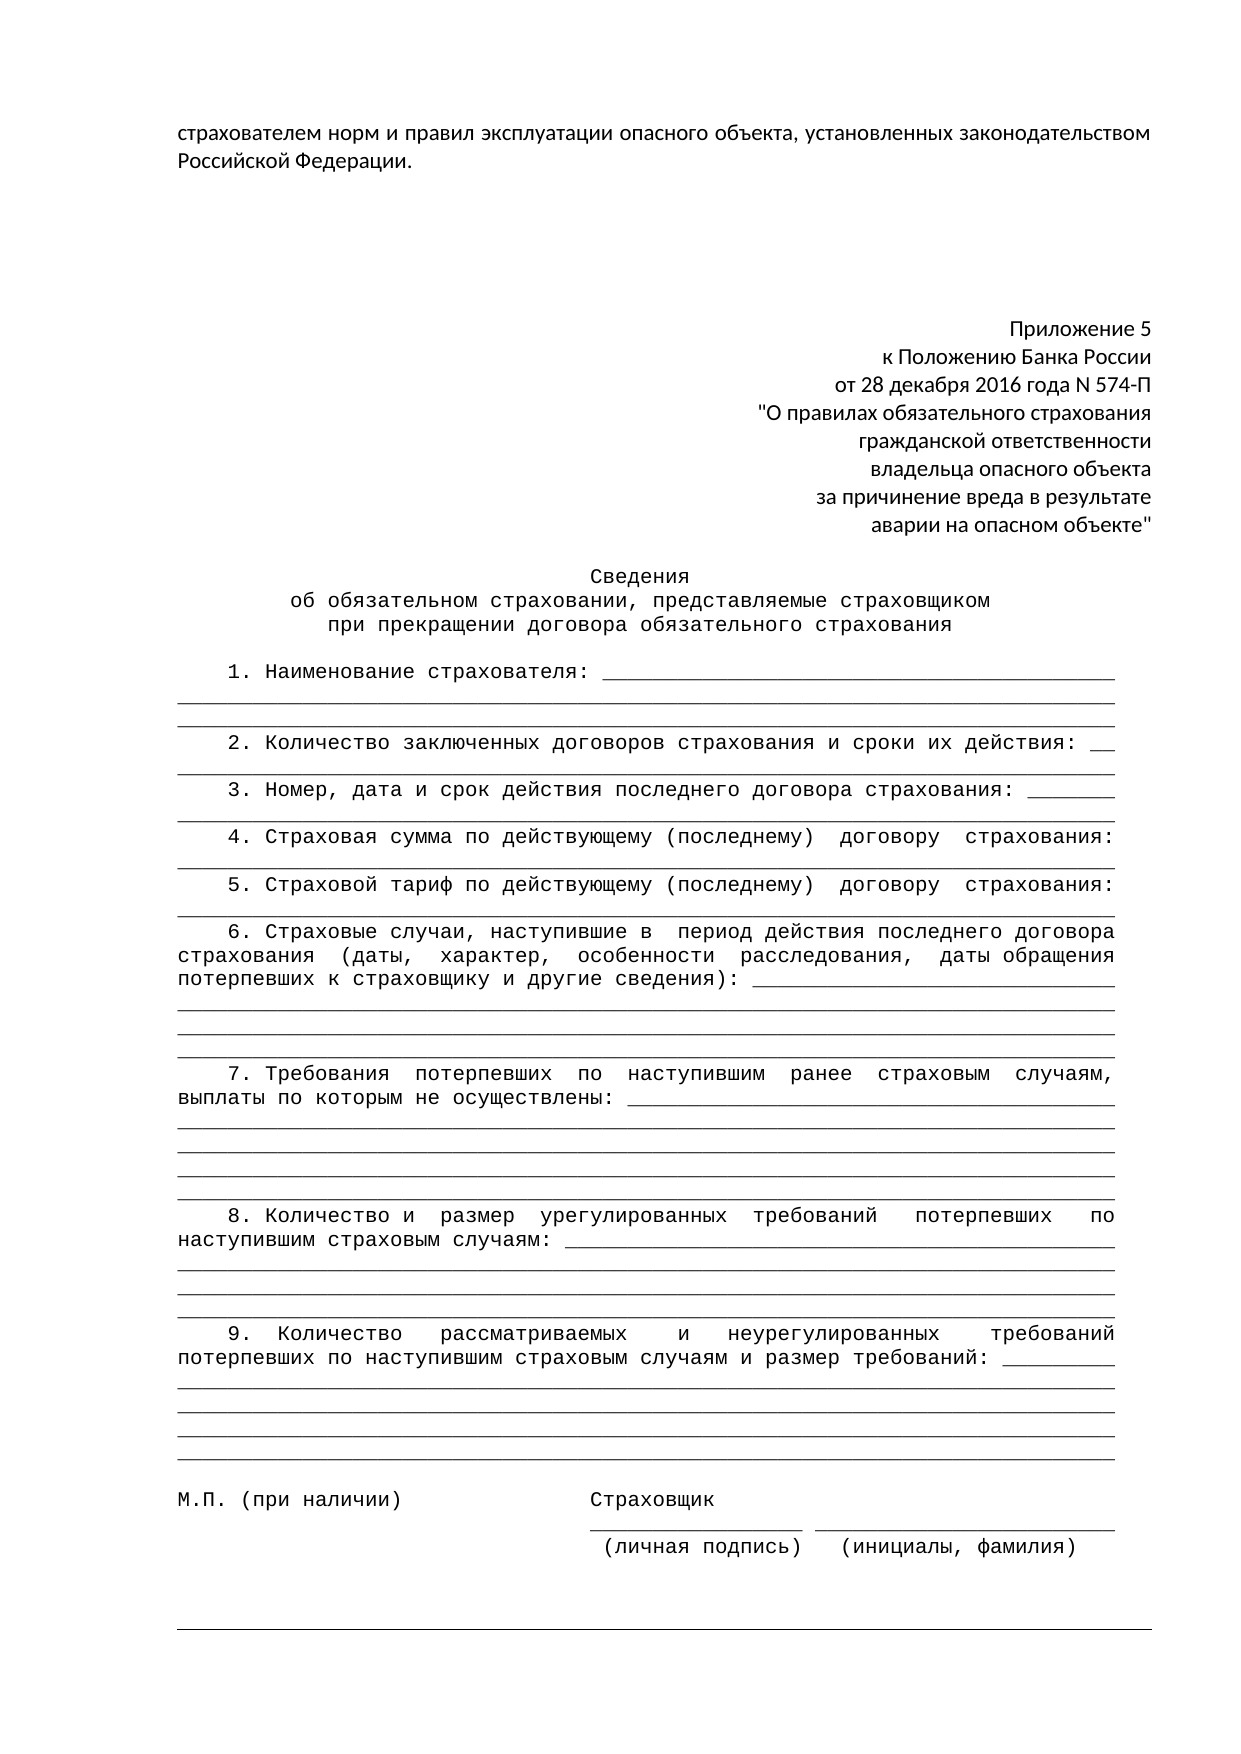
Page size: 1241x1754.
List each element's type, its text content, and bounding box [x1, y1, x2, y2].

text гражданской ответственности [177, 426, 1152, 454]
text ___________________________________________________________________________ [177, 1370, 1152, 1394]
text ___________________________________________________________________________ [177, 1016, 1152, 1039]
text 6. Страховые случаи, наступившие в период действия последнего договора [177, 921, 1152, 945]
text потерпевших к страховщику и другие сведения): _____________________________ [177, 968, 1152, 992]
text ___________________________________________________________________________ [177, 992, 1152, 1016]
text ___________________________________________________________________________ [177, 1181, 1152, 1205]
text об обязательном страховании, представляемые страховщиком [177, 590, 1152, 614]
text Сведения [177, 566, 1152, 590]
text наступившим страховым случаям: ____________________________________________ [177, 1228, 1152, 1252]
text М.П. (при наличии) Страховщик [177, 1489, 1152, 1512]
text ___________________________________________________________________________ [177, 756, 1152, 779]
text 2. Количество заключенных договоров страхования и сроки их действия: __ [177, 732, 1152, 756]
text 9. Количество рассматриваемых и неурегулированных требований [177, 1323, 1152, 1347]
text ___________________________________________________________________________ [177, 1299, 1152, 1323]
text ___________________________________________________________________________ [177, 1134, 1152, 1158]
text 5. Страховой тариф по действующему (последнему) договору страхования: [177, 874, 1152, 897]
text 8. Количество и размер урегулированных требований потерпевших по [177, 1205, 1152, 1228]
text 4. Страховая сумма по действующему (последнему) договору страхования: [177, 827, 1152, 850]
text ___________________________________________________________________________ [177, 1252, 1152, 1276]
text 3. Номер, дата и срок действия последнего договора страхования: _______ [177, 779, 1152, 803]
text ___________________________________________________________________________ [177, 708, 1152, 732]
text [177, 118, 1152, 174]
text ___________________________________________________________________________ [177, 1039, 1152, 1063]
text ___________________________________________________________________________ [177, 897, 1152, 921]
text ___________________________________________________________________________ [177, 1418, 1152, 1441]
text аварии на опасном объекте" [177, 510, 1152, 538]
text владельца опасного объекта [177, 454, 1152, 482]
text 1. Наименование страхователя: _________________________________________ [177, 661, 1152, 685]
text от 28 декабря 2016 года N 574-П [177, 370, 1152, 398]
text при прекращении договора обязательного страхования [177, 614, 1152, 637]
text ___________________________________________________________________________ [177, 803, 1152, 827]
text ___________________________________________________________________________ [177, 1158, 1152, 1181]
text страхования (даты, характер, особенности расследования, даты обращения [177, 945, 1152, 968]
text к Положению Банка России [177, 342, 1152, 370]
text "О правилах обязательного страхования [177, 398, 1152, 426]
text ___________________________________________________________________________ [177, 850, 1152, 874]
text Приложение 5 [177, 314, 1152, 342]
text 7. Требования потерпевших по наступившим ранее страховым случаям, [177, 1063, 1152, 1087]
text выплаты по которым не осуществлены: _______________________________________ [177, 1087, 1152, 1110]
text за причинение вреда в результате [177, 482, 1152, 510]
text ___________________________________________________________________________ [177, 1441, 1152, 1465]
text ___________________________________________________________________________ [177, 1110, 1152, 1134]
text _________________ ________________________ [177, 1512, 1152, 1536]
text ___________________________________________________________________________ [177, 685, 1152, 708]
text потерпевших по наступившим страховым случаям и размер требований: _________ [177, 1347, 1152, 1370]
text ___________________________________________________________________________ [177, 1394, 1152, 1418]
text (личная подпись) (инициалы, фамилия) [177, 1536, 1152, 1559]
text ___________________________________________________________________________ [177, 1276, 1152, 1299]
